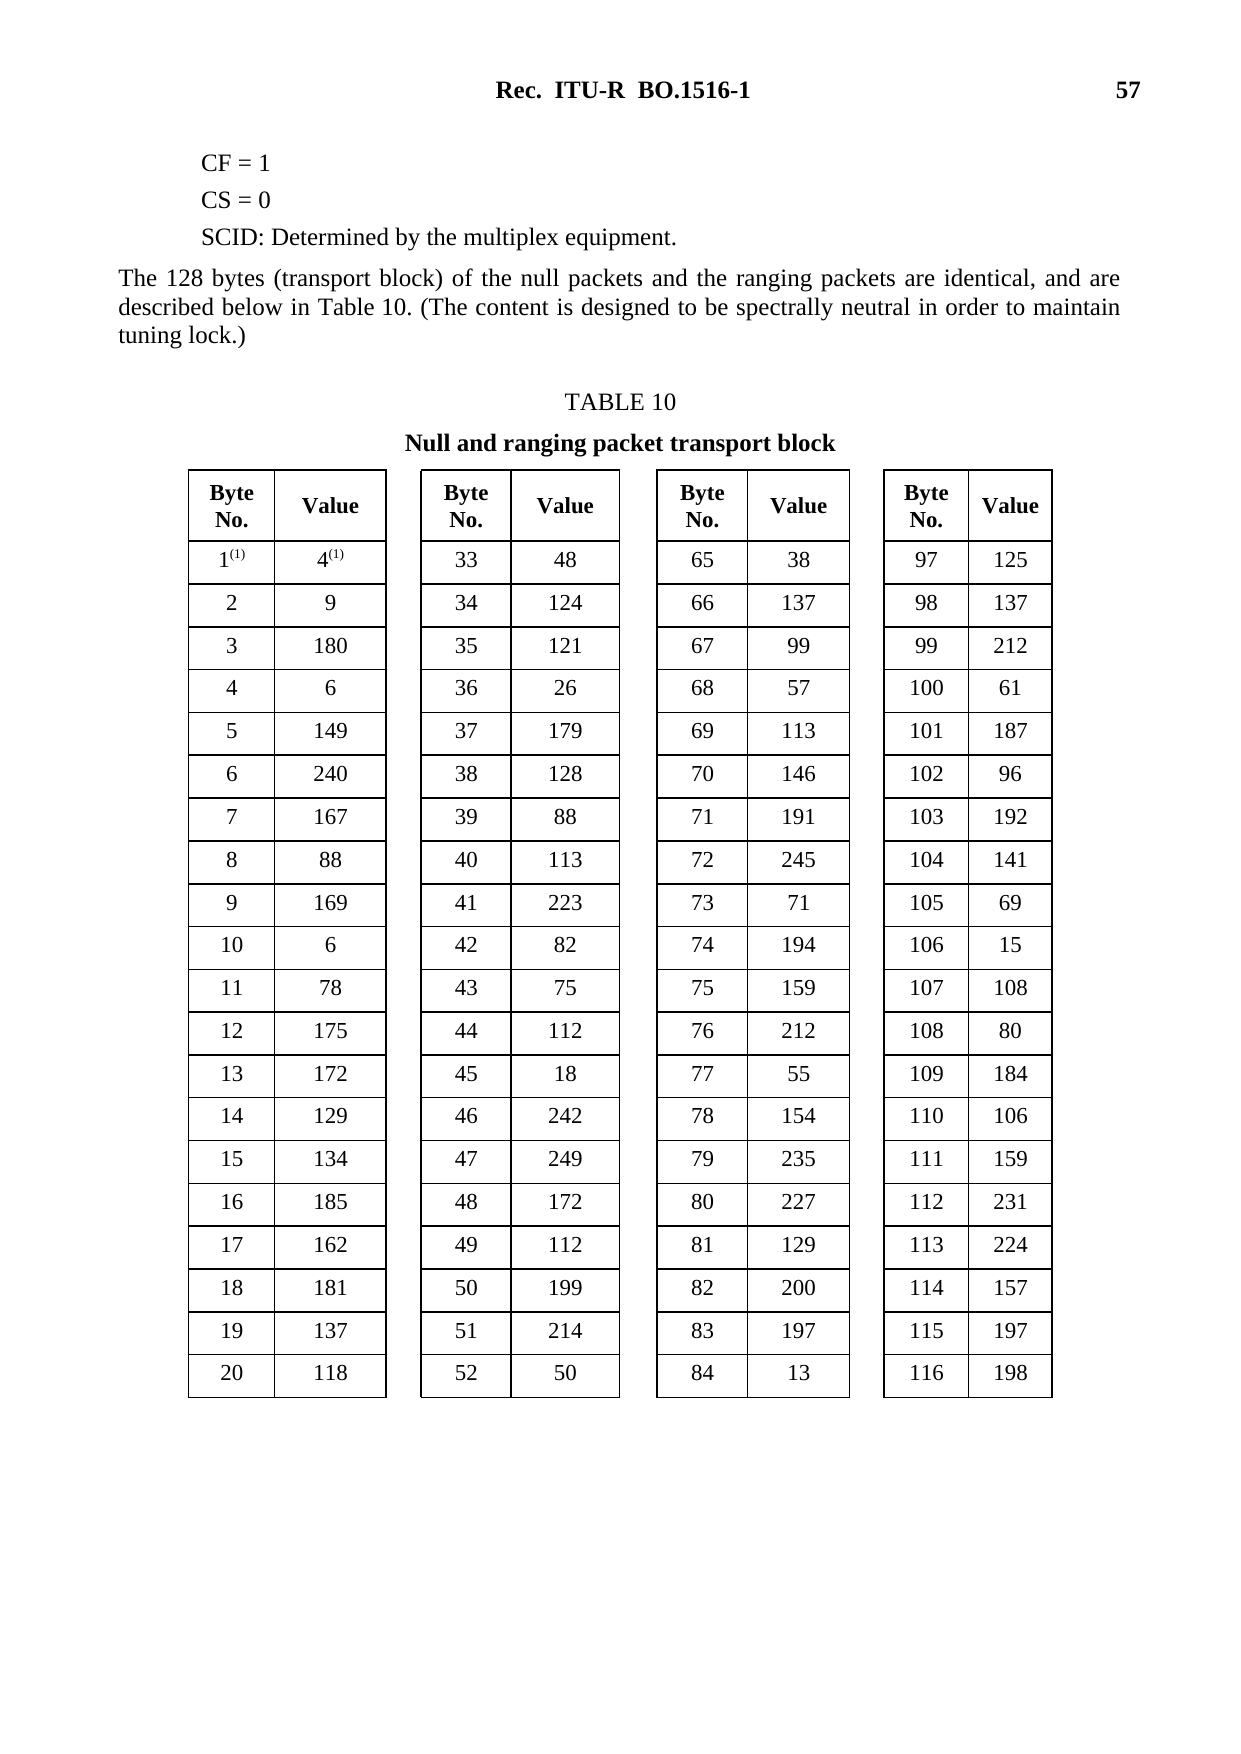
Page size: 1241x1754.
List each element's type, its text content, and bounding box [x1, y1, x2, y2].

table_cell 146 [748, 756, 849, 797]
table_cell 104 [885, 842, 968, 883]
table_header Byte No. [422, 471, 510, 540]
table_cell 13 [748, 1355, 849, 1397]
table_cell 6 [275, 670, 385, 712]
table_cell 112 [512, 1013, 619, 1054]
table_cell 1(1) [189, 542, 274, 583]
table_cell [620, 1311, 656, 1354]
table_cell 88 [275, 842, 385, 883]
table_cell [387, 1054, 420, 1097]
table_cell 81 [658, 1227, 747, 1268]
table_cell 100 [885, 670, 968, 712]
table_cell 15 [969, 927, 1051, 968]
table_cell 200 [748, 1270, 849, 1311]
table_cell [387, 540, 420, 583]
table_cell 11 [189, 970, 274, 1011]
table_cell [620, 712, 656, 754]
table_cell 242 [512, 1098, 619, 1140]
table_cell 35 [422, 628, 510, 669]
table_cell 88 [512, 799, 619, 840]
table_cell 180 [275, 628, 385, 669]
table_cell 55 [748, 1056, 849, 1097]
table_cell [387, 1097, 420, 1140]
table_cell 149 [275, 713, 385, 754]
table_cell 61 [969, 670, 1051, 712]
table_cell 113 [512, 842, 619, 883]
table_cell 103 [885, 799, 968, 840]
table_cell 106 [885, 927, 968, 968]
text TABLE 10 [118, 387, 1122, 416]
table_cell [387, 754, 420, 797]
text The 128 bytes (transport block) of the null packets and the ranging packets are identical, and are described below in Table 10. (The content is designed to be spectrally neutral in order to maintain tuning lock.) [118, 263, 1122, 349]
table_cell 191 [748, 799, 849, 840]
table_cell [850, 1011, 883, 1054]
table_cell 71 [748, 885, 849, 926]
table_cell [387, 1354, 420, 1397]
table_cell 169 [275, 885, 385, 926]
table_cell 105 [885, 885, 968, 926]
table_cell 82 [512, 927, 619, 968]
table_cell 109 [885, 1056, 968, 1097]
table_cell 34 [422, 585, 510, 626]
table_cell [850, 1225, 883, 1268]
table_cell [387, 583, 420, 626]
table_cell 102 [885, 756, 968, 797]
table_cell [620, 540, 656, 583]
table_cell 78 [658, 1098, 747, 1140]
table_cell [620, 797, 656, 840]
table_header Byte No. [658, 471, 747, 540]
table_cell [850, 797, 883, 840]
table_cell [620, 969, 656, 1011]
table_cell 69 [658, 713, 747, 754]
table_cell 67 [658, 628, 747, 669]
table_cell [620, 1268, 656, 1311]
table_cell 197 [969, 1313, 1051, 1354]
table_cell 82 [658, 1270, 747, 1311]
table_cell [620, 626, 656, 669]
table_cell 137 [748, 585, 849, 626]
text CS = 0 [118, 185, 1122, 213]
table_cell [850, 1354, 883, 1397]
table_cell 40 [422, 842, 510, 883]
table_cell 4 [189, 670, 274, 712]
table_cell 68 [658, 670, 747, 712]
table_cell 52 [422, 1355, 510, 1397]
table_cell 172 [512, 1184, 619, 1225]
table_cell 194 [748, 927, 849, 968]
table_cell 15 [189, 1141, 274, 1182]
table_cell [387, 883, 420, 926]
table_cell 4(1) [275, 542, 385, 583]
table_cell 26 [512, 670, 619, 712]
table_cell 69 [969, 885, 1051, 926]
table_cell 6 [275, 927, 385, 968]
table_cell 33 [422, 542, 510, 583]
table_cell [850, 840, 883, 883]
table_cell 2 [189, 585, 274, 626]
table_cell 137 [275, 1313, 385, 1354]
table_cell 42 [422, 927, 510, 968]
table_cell 167 [275, 799, 385, 840]
table_cell 18 [189, 1270, 274, 1311]
table_cell 48 [422, 1184, 510, 1225]
table_cell [620, 1011, 656, 1054]
table_cell 17 [189, 1227, 274, 1268]
table_cell [387, 1268, 420, 1311]
table_cell 44 [422, 1013, 510, 1054]
table_cell 13 [189, 1056, 274, 1097]
table_cell 38 [422, 756, 510, 797]
table_cell [387, 669, 420, 712]
table_cell 73 [658, 885, 747, 926]
table_cell 154 [748, 1098, 849, 1140]
table_cell 9 [189, 885, 274, 926]
table_cell [850, 669, 883, 712]
table_cell [387, 840, 420, 883]
table_cell [620, 1054, 656, 1097]
table_cell 49 [422, 1227, 510, 1268]
table_cell [387, 1183, 420, 1225]
table_cell [620, 754, 656, 797]
table_cell [850, 712, 883, 754]
text CF = 1 [118, 148, 1122, 176]
table_header Byte No. [885, 471, 968, 540]
table_cell 65 [658, 542, 747, 583]
table_cell 80 [969, 1013, 1051, 1054]
table_cell 192 [969, 799, 1051, 840]
table_cell 74 [658, 927, 747, 968]
table_cell [850, 883, 883, 926]
table_cell 39 [422, 799, 510, 840]
table_cell 75 [658, 970, 747, 1011]
table_cell 172 [275, 1056, 385, 1097]
table_cell [387, 797, 420, 840]
table_header Value [275, 471, 385, 540]
table_cell 48 [512, 542, 619, 583]
table_cell 114 [885, 1270, 968, 1311]
table_cell 45 [422, 1056, 510, 1097]
table_cell 115 [885, 1313, 968, 1354]
table_cell 199 [512, 1270, 619, 1311]
table_cell 37 [422, 713, 510, 754]
table_cell [387, 1225, 420, 1268]
table_cell 214 [512, 1313, 619, 1354]
table_cell 83 [658, 1313, 747, 1354]
table_cell [850, 1183, 883, 1225]
table_cell 18 [512, 1056, 619, 1097]
table_cell 75 [512, 970, 619, 1011]
table_cell 245 [748, 842, 849, 883]
table_cell 157 [969, 1270, 1051, 1311]
table_cell 129 [748, 1227, 849, 1268]
table_cell 101 [885, 713, 968, 754]
table_cell [850, 1268, 883, 1311]
table_cell [850, 1097, 883, 1140]
table_cell 134 [275, 1141, 385, 1182]
table_cell 57 [748, 670, 849, 712]
table_cell 20 [189, 1355, 274, 1397]
table_cell 38 [748, 542, 849, 583]
table_cell [620, 840, 656, 883]
table_cell [620, 1140, 656, 1182]
table_cell 66 [658, 585, 747, 626]
table_cell 99 [885, 628, 968, 669]
table_cell 3 [189, 628, 274, 669]
table_cell 14 [189, 1098, 274, 1140]
table_cell [387, 1311, 420, 1354]
table_header [850, 469, 883, 540]
table_cell 112 [885, 1184, 968, 1225]
table_cell 7 [189, 799, 274, 840]
table_cell [850, 969, 883, 1011]
table_cell [850, 1054, 883, 1097]
table_cell 71 [658, 799, 747, 840]
table_cell 129 [275, 1098, 385, 1140]
table_cell 212 [748, 1013, 849, 1054]
table_cell 16 [189, 1184, 274, 1225]
title Null and ranging packet transport block [118, 428, 1122, 457]
table_cell 162 [275, 1227, 385, 1268]
table_cell 223 [512, 885, 619, 926]
table_cell 179 [512, 713, 619, 754]
table_cell 98 [885, 585, 968, 626]
table_header [387, 469, 421, 540]
table_cell 80 [658, 1184, 747, 1225]
table_cell [850, 926, 883, 968]
table_cell 96 [969, 756, 1051, 797]
table_cell 111 [885, 1141, 968, 1182]
table_cell 181 [275, 1270, 385, 1311]
table_cell 198 [969, 1355, 1051, 1397]
table_cell [850, 626, 883, 669]
table_cell [850, 583, 883, 626]
table_header [620, 469, 656, 540]
table_cell 8 [189, 842, 274, 883]
table_cell 249 [512, 1141, 619, 1182]
table_cell [620, 883, 656, 926]
table_cell 72 [658, 842, 747, 883]
table_cell 47 [422, 1141, 510, 1182]
table_cell [620, 669, 656, 712]
table_cell 50 [512, 1355, 619, 1397]
table_cell 141 [969, 842, 1051, 883]
table_cell [620, 926, 656, 968]
table_cell 116 [885, 1355, 968, 1397]
table_cell 118 [275, 1355, 385, 1397]
table_cell 77 [658, 1056, 747, 1097]
table_cell 187 [969, 713, 1051, 754]
table_cell 76 [658, 1013, 747, 1054]
table_cell 125 [969, 542, 1051, 583]
table_cell 79 [658, 1141, 747, 1182]
text SCID: Determined by the multiplex equipment. [118, 222, 1122, 251]
table_cell [850, 1140, 883, 1182]
table_cell 185 [275, 1184, 385, 1225]
table_cell [850, 1311, 883, 1354]
table_cell 121 [512, 628, 619, 669]
table_cell 224 [969, 1227, 1051, 1268]
table_cell 112 [512, 1227, 619, 1268]
table_cell 5 [189, 713, 274, 754]
table_cell 41 [422, 885, 510, 926]
table_cell 50 [422, 1270, 510, 1311]
table_cell [850, 754, 883, 797]
table_cell 99 [748, 628, 849, 669]
table_cell 108 [969, 970, 1051, 1011]
table_cell 106 [969, 1098, 1051, 1140]
table_cell [620, 1354, 656, 1397]
table_cell 184 [969, 1056, 1051, 1097]
table_cell 175 [275, 1013, 385, 1054]
table_cell [387, 1011, 420, 1054]
table_cell 110 [885, 1098, 968, 1140]
table_cell 70 [658, 756, 747, 797]
table_cell 159 [748, 970, 849, 1011]
table_cell 128 [512, 756, 619, 797]
table_cell 51 [422, 1313, 510, 1354]
table_cell 108 [885, 1013, 968, 1054]
table_cell 240 [275, 756, 385, 797]
table_cell [620, 583, 656, 626]
table_cell 6 [189, 756, 274, 797]
table_cell [387, 626, 420, 669]
table_cell [387, 1140, 420, 1182]
table_cell 46 [422, 1098, 510, 1140]
table_cell 212 [969, 628, 1051, 669]
table_cell [850, 540, 883, 583]
table_header Value [969, 471, 1051, 540]
table_cell 97 [885, 542, 968, 583]
table_cell [387, 712, 420, 754]
table_header Byte No. [189, 471, 274, 540]
table_cell 137 [969, 585, 1051, 626]
table_cell 78 [275, 970, 385, 1011]
table_cell [620, 1097, 656, 1140]
table_header Value [512, 471, 619, 540]
table_cell [387, 969, 420, 1011]
table_cell 12 [189, 1013, 274, 1054]
table_cell 43 [422, 970, 510, 1011]
table_cell 227 [748, 1184, 849, 1225]
table_cell 113 [885, 1227, 968, 1268]
table_cell 19 [189, 1313, 274, 1354]
table_cell 124 [512, 585, 619, 626]
table_cell [620, 1183, 656, 1225]
table_cell 159 [969, 1141, 1051, 1182]
table_cell 197 [748, 1313, 849, 1354]
table_header Value [748, 471, 849, 540]
table_cell 235 [748, 1141, 849, 1182]
table_cell 231 [969, 1184, 1051, 1225]
table_cell 9 [275, 585, 385, 626]
table_cell [620, 1225, 656, 1268]
table_cell [387, 926, 420, 968]
table_cell 10 [189, 927, 274, 968]
table_cell 107 [885, 970, 968, 1011]
table_cell 36 [422, 670, 510, 712]
table_cell 113 [748, 713, 849, 754]
table_cell 84 [658, 1355, 747, 1397]
